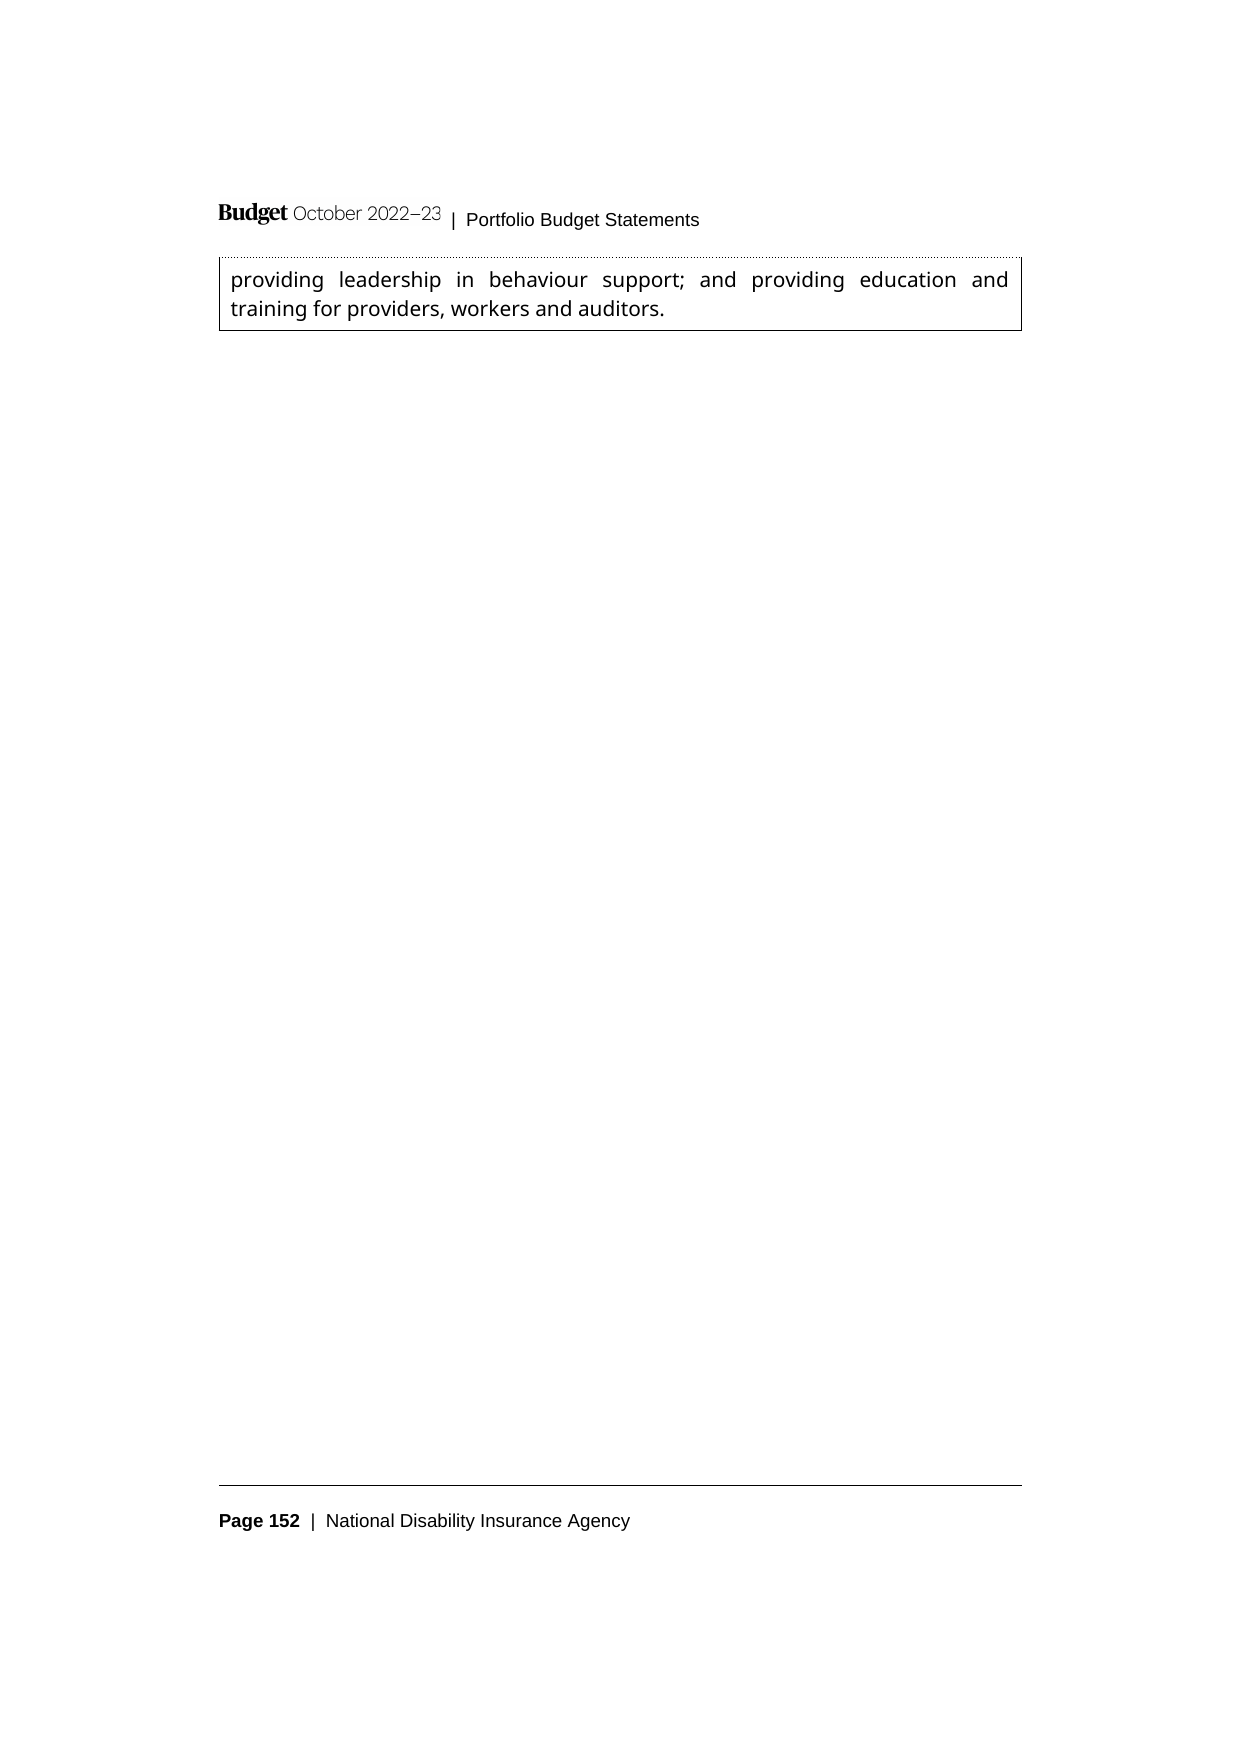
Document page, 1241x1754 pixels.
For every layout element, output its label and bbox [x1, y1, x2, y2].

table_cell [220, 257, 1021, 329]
picture [218, 197, 441, 226]
